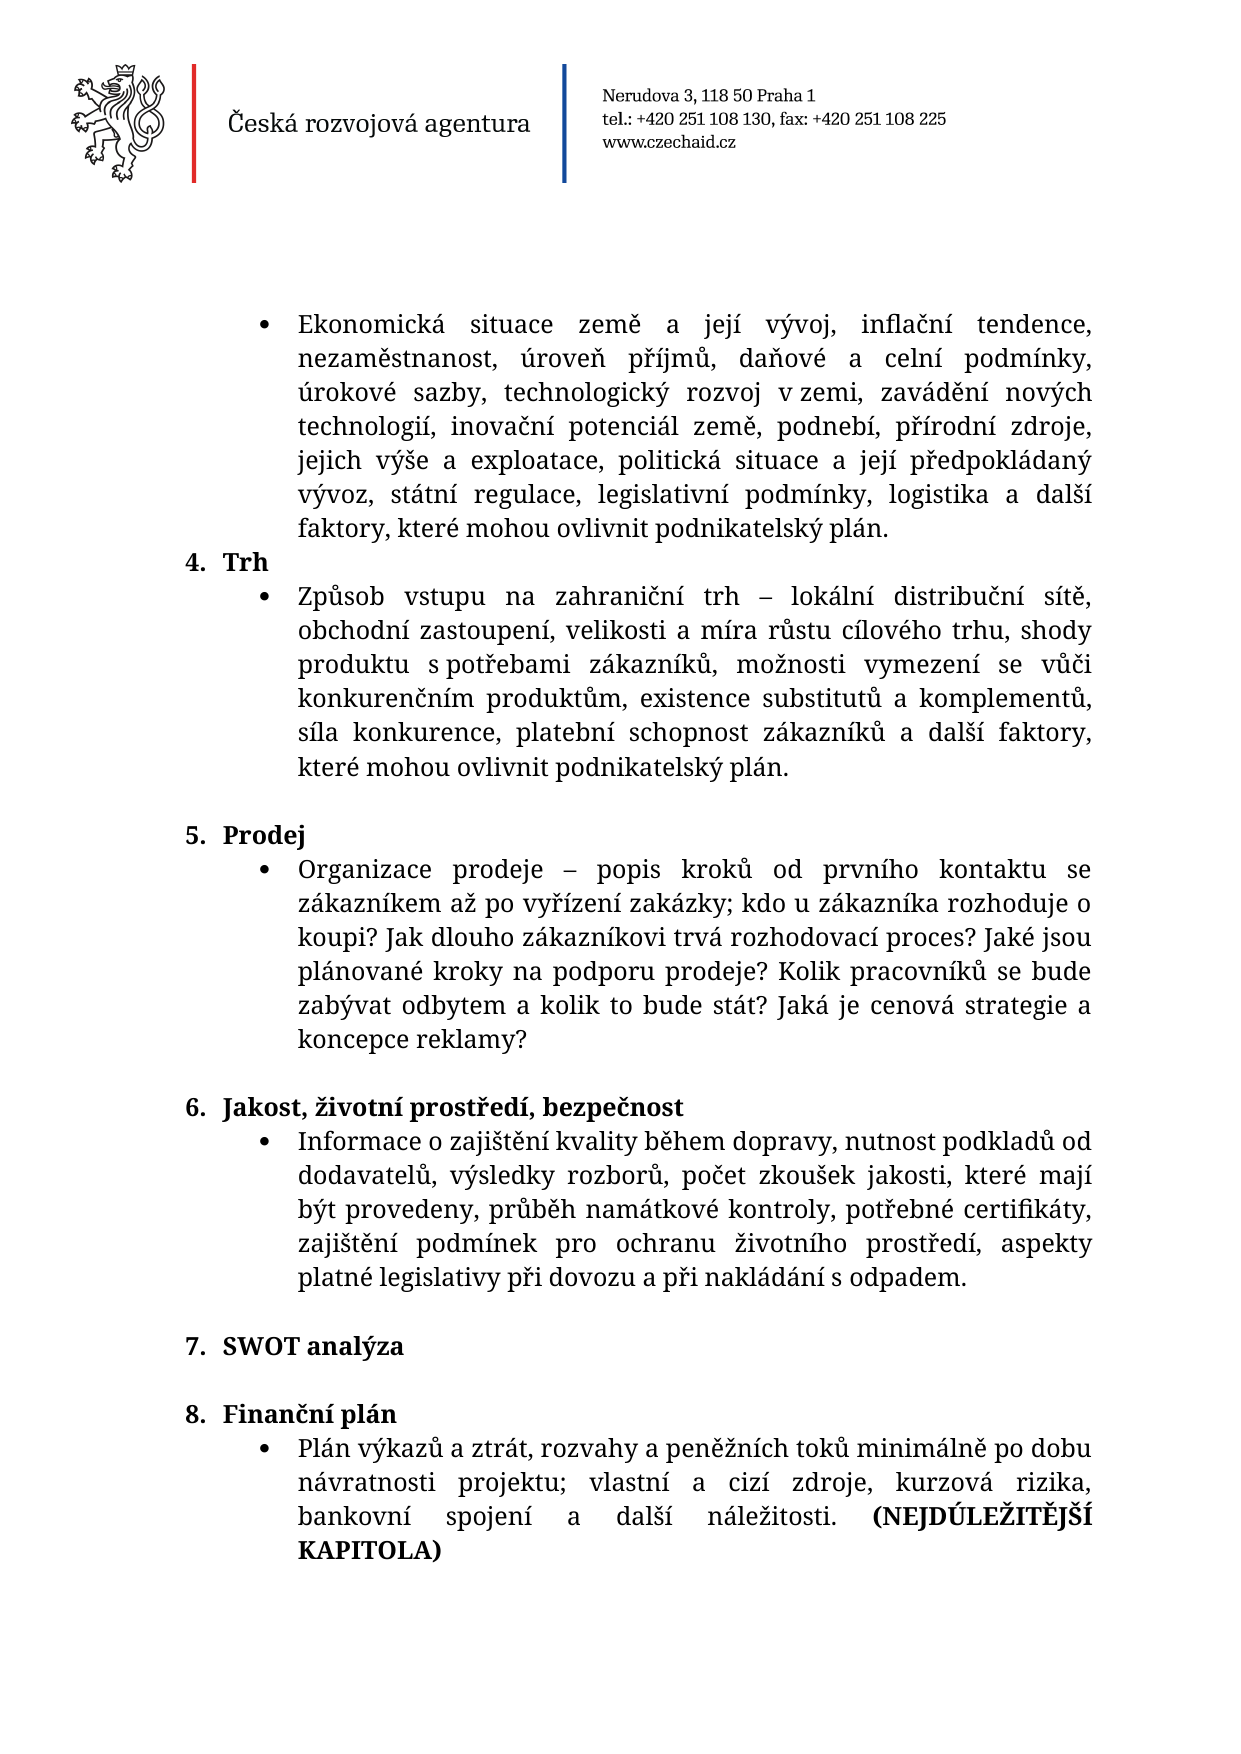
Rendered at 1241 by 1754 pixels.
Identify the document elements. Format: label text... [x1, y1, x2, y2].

list Jakost, životní prostředí, bezpečnost [185, 1090, 1093, 1124]
picture [0, 0, 1241, 205]
list Způsob vstupu na zahraniční trh – lokální distribuční sítě, obchodní zastoupení, velikosti a míra růstu cílového trhu, shody produktu s potřebami zákazníků, možnosti vymezení se vůči konkurenčním produktům, existence substitutů a komplementů, síla konkurence, platební schopnost zákazníků a další faktory, které mohou ovlivnit podnikatelský plán. [260, 579, 1093, 783]
list Organizace prodeje – popis kroků od prvního kontaktu se zákazníkem až po vyřízení zakázky; kdo u zákazníka rozhoduje o koupi? Jak dlouho zákazníkovi trvá rozhodovací proces? Jaké jsou plánované kroky na podporu prodeje? Kolik pracovníků se bude zabývat odbytem a kolik to bude stát? Jaká je cenová strategie a koncepce reklamy? [260, 851, 1093, 1056]
list Plán výkazů a ztrát, rozvahy a peněžních toků minimálně po dobu návratnosti projektu; vlastní a cizí zdroje, kurzová rizika, bankovní spojení a další náležitosti. (NEJDÚLEŽITĚJŠÍ KAPITOLA) [260, 1430, 1093, 1567]
list Ekonomická situace země a její vývoj, inflační tendence, nezaměstnanost, úroveň příjmů, daňové a celní podmínky, úrokové sazby, technologický rozvoj v zemi, zavádění nových technologií, inovační potenciál země, podnebí, přírodní zdroje, jejich výše a exploatace, politická situace a její předpokládaný vývoz, státní regulace, legislativní podmínky, logistika a další faktory, které mohou ovlivnit podnikatelský plán. [260, 306, 1093, 545]
list Informace o zajištění kvality během dopravy, nutnost podkladů od dodavatelů, výsledky rozborů, počet zkoušek jakosti, které mají být provedeny, průběh namátkové kontroly, potřebné certifikáty, zajištění podmínek pro ochranu životního prostředí, aspekty platné legislativy při dovozu a při nakládání s odpadem. [260, 1124, 1093, 1294]
list Prodej [185, 817, 1093, 851]
list Finanční plán [185, 1396, 1093, 1430]
list SWOT analýza [185, 1328, 1093, 1362]
list Trh [185, 545, 1093, 579]
